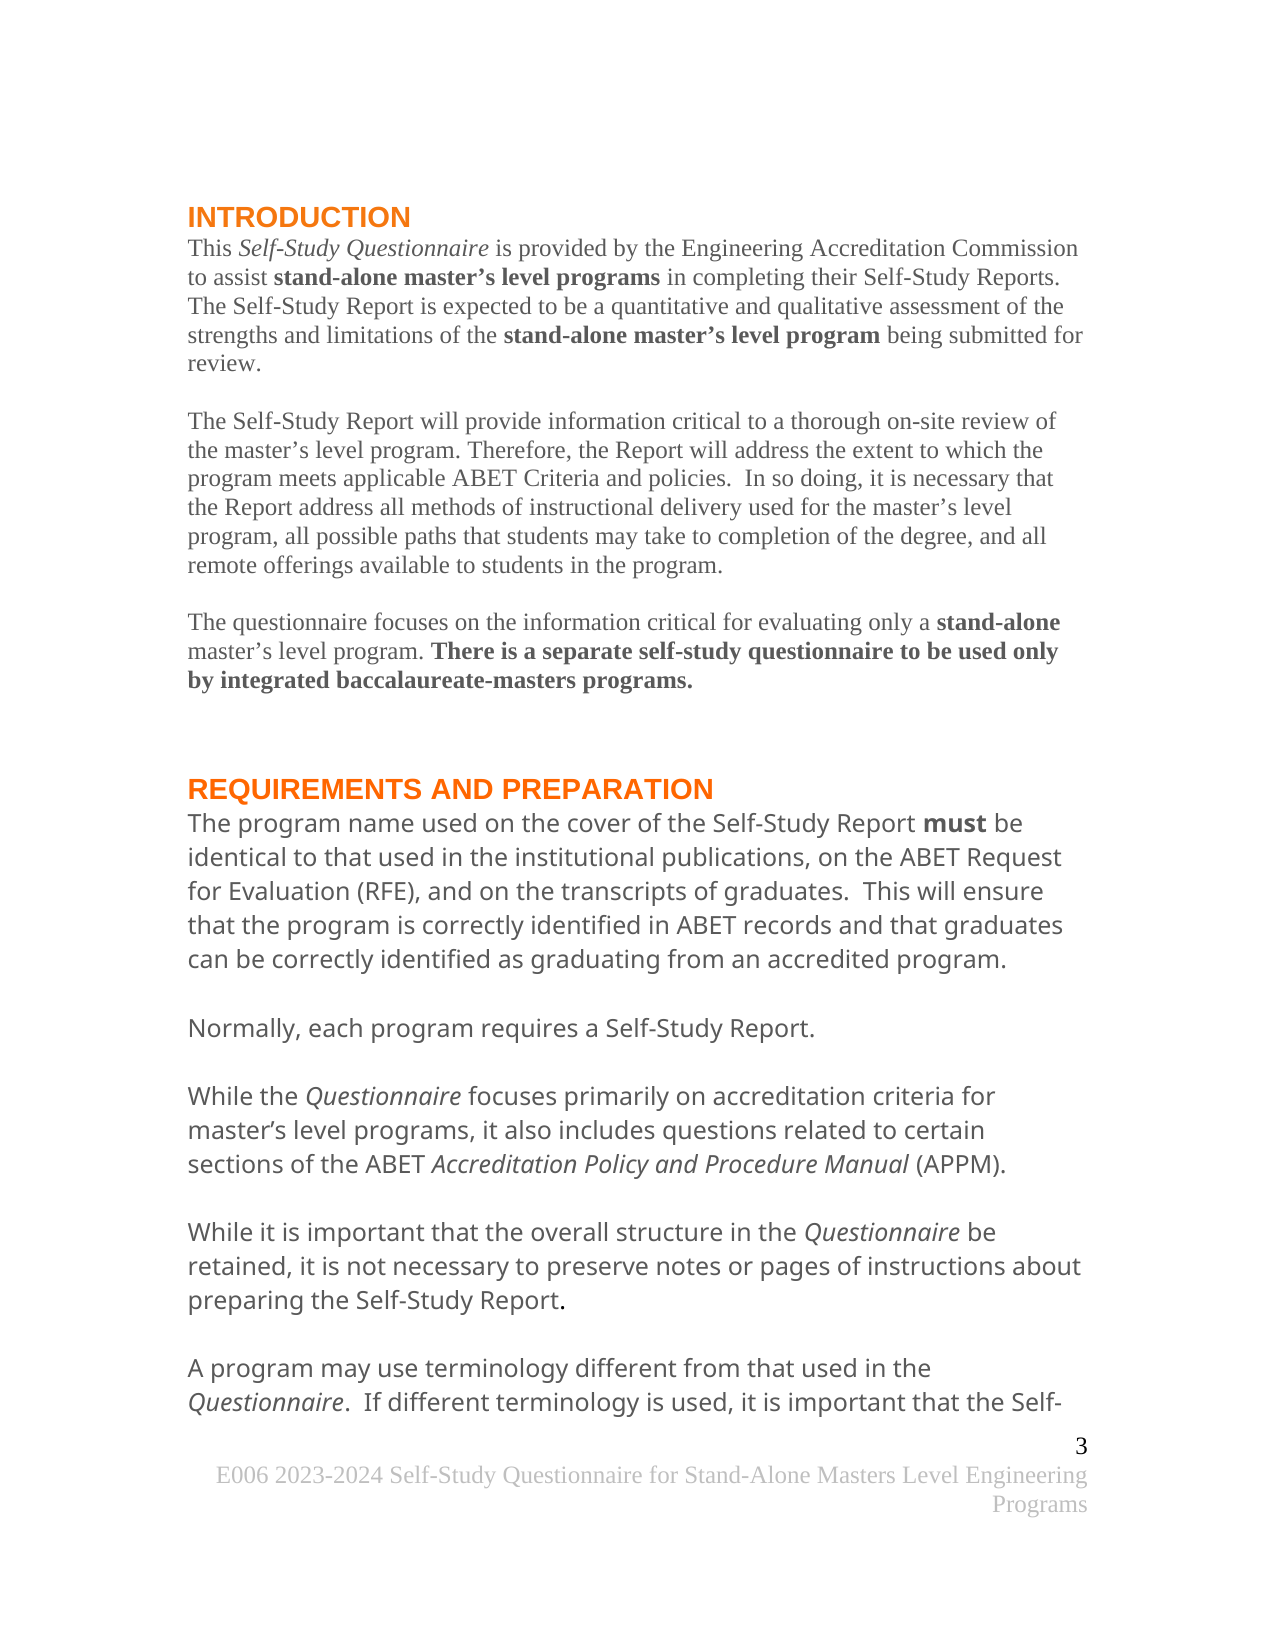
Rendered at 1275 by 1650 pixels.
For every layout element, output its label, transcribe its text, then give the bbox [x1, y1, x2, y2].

text The Self-Study Report will provide information critical to a thorough on-site review of the master’s level program. Therefore, the Report will address the extent to which the program meets applicable ABET Criteria and policies. In so doing, it is necessary that the Report address all methods of instructional delivery used for the master’s level program, all possible paths that students may take to completion of the degree, and all remote offerings available to students in the program. [187, 406, 1087, 578]
text Normally, each program requires a Self-Study Report. [187, 1010, 1087, 1044]
subtitle REQUIREMENTS AND PREPARATION [187, 772, 1087, 806]
text The program name used on the cover of the Self-Study Report must be identical to that used in the institutional publications, on the ABET Request for Evaluation (RFE), and on the transcripts of graduates. This will ensure that the program is correctly identified in ABET records and that graduates can be correctly identified as graduating from an accredited program. [187, 806, 1087, 976]
subtitle INTRODUCTION [187, 200, 1087, 233]
text This Self-Study Questionnaire is provided by the Engineering Accreditation Commission to assist stand-alone master’s level programs in completing their Self-Study Reports. The Self-Study Report is expected to be a quantitative and qualitative assessment of the strengths and limitations of the stand-alone master’s level program being submitted for review. [187, 233, 1087, 377]
text While the Questionnaire focuses primarily on accreditation criteria for master’s level programs, it also includes questions related to certain sections of the ABET Accreditation Policy and Procedure Manual (APPM). [187, 1078, 1087, 1181]
text The questionnaire focuses on the information critical for evaluating only a stand-alone master’s level program. There is a separate self-study questionnaire to be used only by integrated baccalaureate-masters programs. [187, 607, 1087, 693]
text While it is important that the overall structure in the Questionnaire be retained, it is not necessary to preserve notes or pages of instructions about preparing the Self-Study Report. [187, 1214, 1087, 1317]
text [187, 1351, 1087, 1419]
